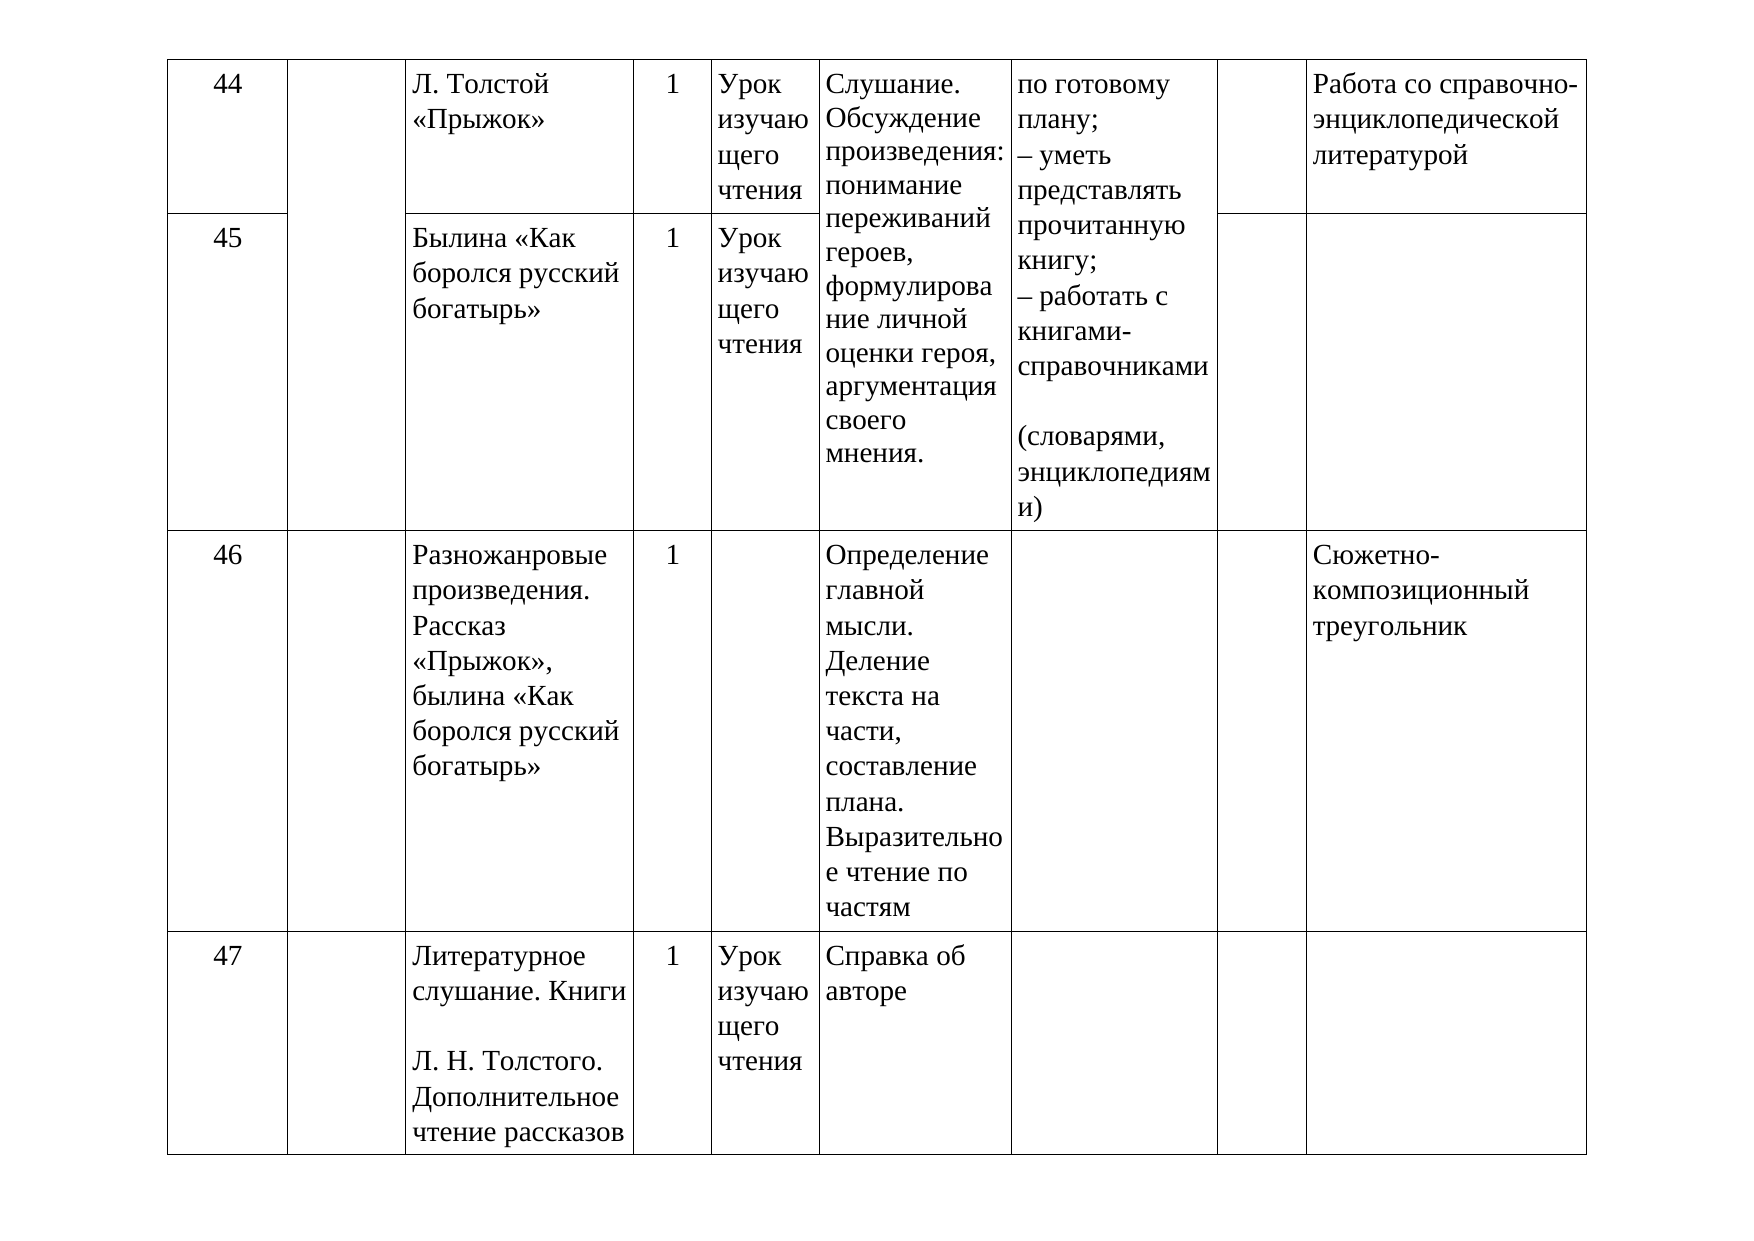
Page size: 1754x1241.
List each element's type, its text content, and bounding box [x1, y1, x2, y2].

table_cell [1218, 531, 1306, 931]
table_cell 47 [168, 932, 287, 1154]
table_cell [1307, 214, 1586, 530]
table_cell [1218, 214, 1306, 530]
table_cell 44 [168, 60, 287, 213]
table_cell [1012, 531, 1217, 931]
table_cell [1012, 932, 1217, 1154]
table_cell [1307, 932, 1586, 1154]
table_cell 1 [634, 214, 711, 530]
table_cell Л. Толстой «Прыжок» [406, 60, 633, 213]
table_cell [712, 932, 819, 1154]
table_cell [406, 932, 633, 1154]
table_cell [288, 531, 405, 931]
table_cell 45 [168, 214, 287, 530]
table_cell Урок изучающего чтения [712, 214, 819, 530]
table_cell [712, 531, 819, 931]
table_cell 1 [634, 60, 711, 213]
table_cell Определение главной мысли. Деление текста на части, составление плана. Выразительное чтение по частям [820, 531, 1011, 931]
table_cell [1218, 60, 1306, 213]
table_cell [712, 60, 819, 213]
table_cell Былина «Как боролся русский богатырь» [406, 214, 633, 530]
table_cell Слушание. Обсуждение произведения: понимание переживаний героев, формулирование личной оценки героя, аргументация своего мнения. [820, 60, 1011, 530]
table_cell [1218, 932, 1306, 1154]
table_cell [288, 932, 405, 1154]
table_cell 46 [168, 531, 287, 931]
table_cell 1 [634, 932, 711, 1154]
table_cell Сюжетно-композиционный треугольник [1307, 531, 1586, 931]
table_cell Работа со справочно-энциклопедической литературой [1307, 60, 1586, 213]
table_cell Разножанровые произведения. Рассказ «Прыжок», былина «Как боролся русский богатырь» [406, 531, 633, 931]
table_cell Справка об авторе [820, 932, 1011, 1154]
table_cell 1 [634, 531, 711, 931]
